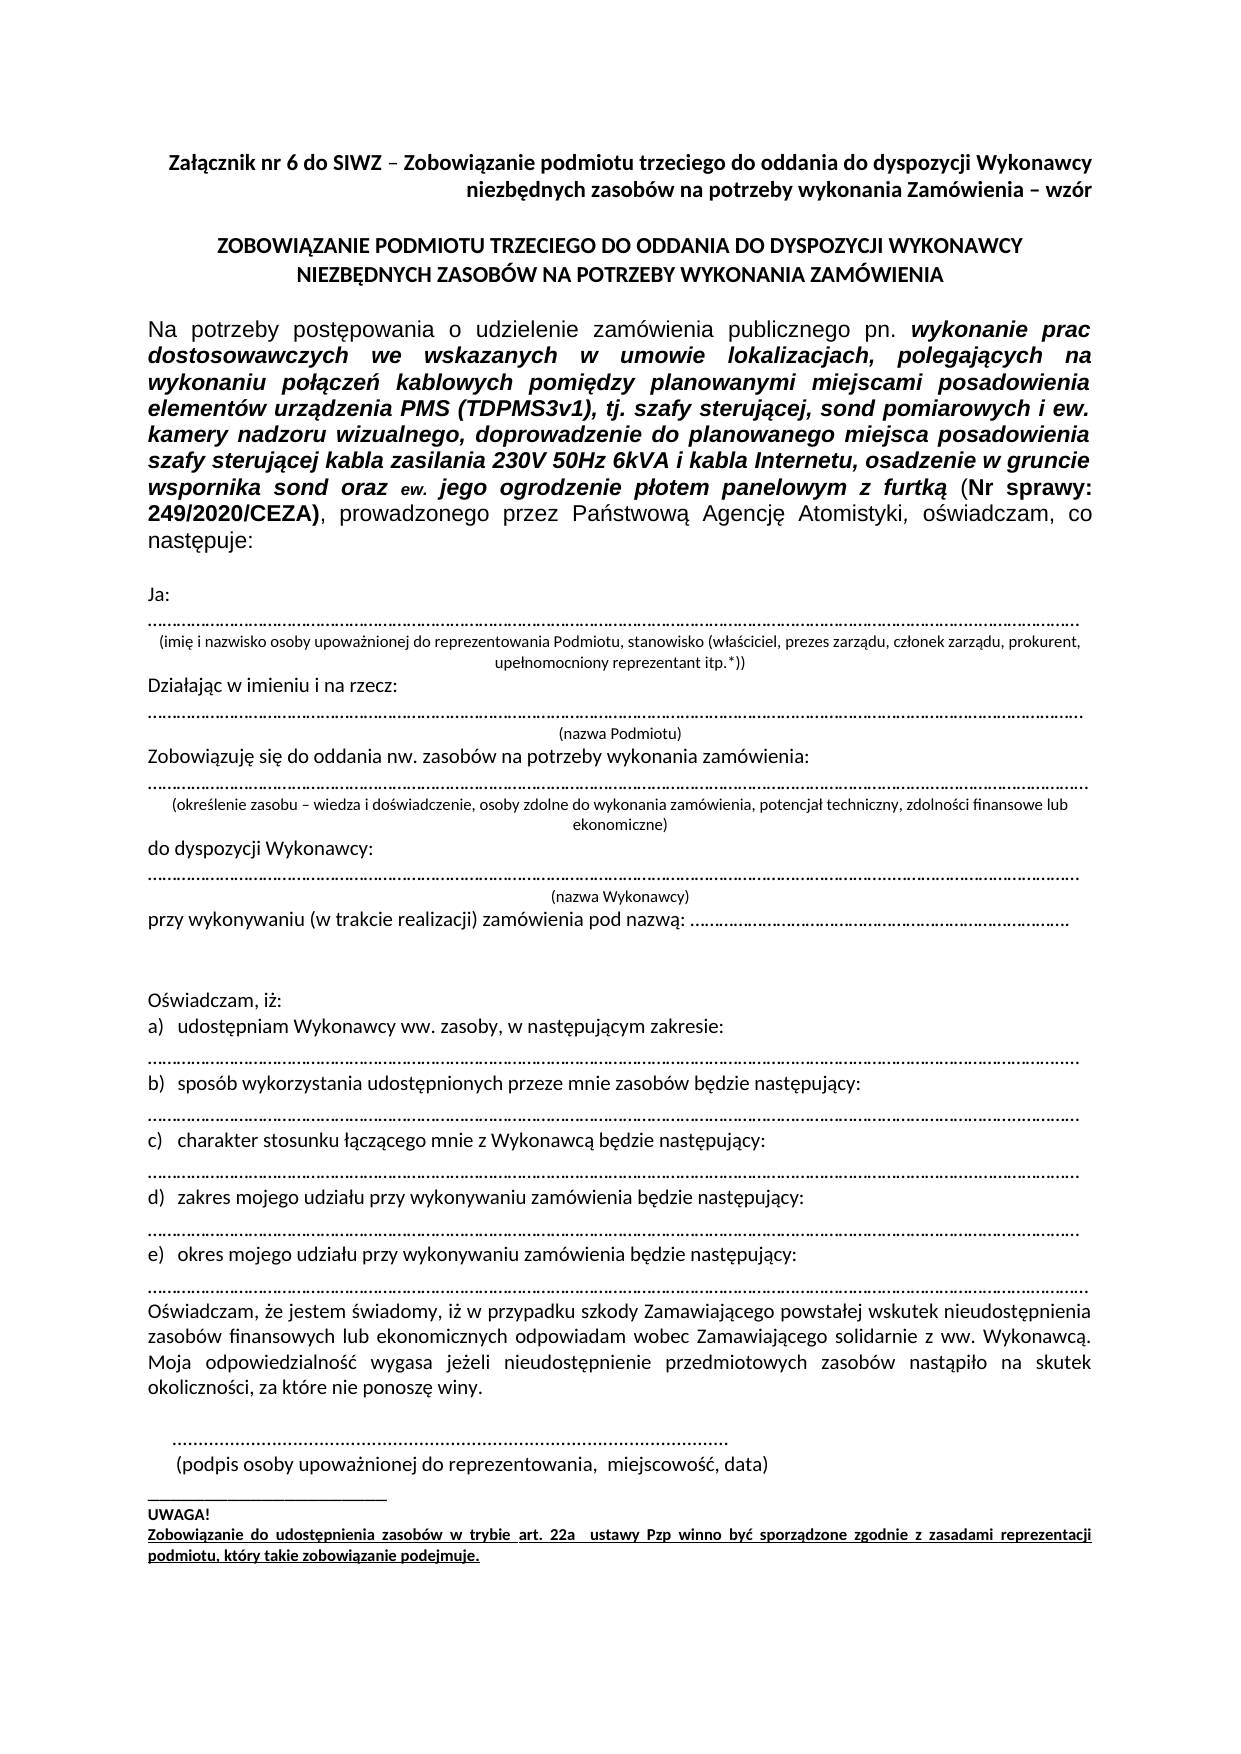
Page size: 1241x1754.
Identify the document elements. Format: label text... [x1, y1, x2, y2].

list (podpis osoby upoważnionej do reprezentowania, miejscowość, data) [148, 1451, 797, 1476]
text ………………………………………………………………………………………………………………………………………………………………..………… [148, 1216, 1093, 1241]
list Oświadczam, iż: [148, 987, 1093, 1013]
list ……………………………………………………………………………………………………………………………………………….…………………………… [148, 769, 1093, 794]
list charakter stosunku łączącego mnie z Wykonawcą będzie następujący: [148, 1127, 1093, 1152]
list zakres mojego udziału przy wykonywaniu zamówienia będzie następujący: [148, 1184, 1093, 1209]
text ………………………………………………………………………………………………………………………………………………………..………………… [148, 1159, 1093, 1184]
list (imię i nazwisko osoby upoważnionej do reprezentowania Podmiotu, stanowisko (właściciel, prezes zarządu, członek zarządu, prokurent, upełnomocniony reprezentant itp.*)) [148, 632, 1093, 672]
list _____________________ [148, 1476, 1093, 1504]
list Działając w imieniu i na rzecz: [148, 672, 1093, 698]
list udostępniam Wykonawcy ww. zasoby, w następującym zakresie: [148, 1013, 1093, 1038]
list (nazwa Podmiotu) [148, 723, 1093, 743]
list …………………………………………………………………………………………………………………………………………………………………………… [148, 698, 1093, 723]
list ………………………………………………………………………………………………………………………………………………………..………………… [148, 606, 1093, 632]
text Zobowiązanie do udostępnienia zasobów w trybie art. 22a ustawy Pzp winno być sporządzone zgodnie z zasadami reprezentacji podmiotu, który takie zobowiązanie podejmuje. [148, 1524, 1093, 1565]
list przy wykonywaniu (w trakcie realizacji) zamówienia pod nazwą: ……………………………………………………………………. [148, 906, 1093, 932]
list do dyspozycji Wykonawcy: [148, 835, 1093, 860]
list Ja: [148, 581, 1093, 606]
text ………………………………………………………………………………………………………………………………………………………………………..… [148, 1044, 1093, 1070]
list (określenie zasobu – wiedza i doświadczenie, osoby zdolne do wykonania zamówienia, potencjał techniczny, zdolności finansowe lub ekonomiczne) [148, 794, 1093, 835]
list okres mojego udziału przy wykonywaniu zamówienia będzie następujący: [148, 1241, 1093, 1267]
text Na potrzeby postępowania o udzielenie zamówienia publicznego pn. wykonanie prac dostosowawczych we wskazanych w umowie lokalizacjach, polegających na wykonaniu połączeń kablowych pomiędzy planowanymi miejscami posadowienia elementów urządzenia PMS (TDPMS3v1), tj. szafy sterującej, sond pomiarowych i ew. kamery nadzoru wizualnego, doprowadzenie do planowanego miejsca posadowienia szafy sterującej kabla zasilania 230V 50Hz 6kVA i kabla Internetu, osadzenie w gruncie wspornika sond oraz ew. jego ogrodzenie płotem panelowym z furtką (Nr sprawy: 249/2020/CEZA), prowadzonego przez Państwową Agencję Atomistyki, oświadczam, co następuje: [148, 316, 1093, 553]
text ………………………………………………………………………………………………………………………………………………………………….………… [148, 1273, 1093, 1298]
list Zobowiązuję się do oddania nw. zasobów na potrzeby wykonania zamówienia: [148, 743, 1093, 769]
text ………………………………………………………………………………………………………………………………………………………………..………… [148, 1102, 1093, 1127]
text UWAGA! [148, 1504, 1093, 1524]
list Oświadczam, że jestem świadomy, iż w przypadku szkody Zamawiającego powstałej wskutek nieudostępnienia zasobów finansowych lub ekonomicznych odpowiadam wobec Zamawiającego solidarnie z ww. Wykonawcą. Moja odpowiedzialność wygasa jeżeli nieudostępnienie przedmiotowych zasobów nastąpiło na skutek okoliczności, za które nie ponoszę winy. [148, 1298, 1093, 1400]
list (nazwa Wykonawcy) [148, 886, 1093, 906]
list .......................................................................................................... [148, 1425, 753, 1451]
list ………………………………………………………………………………………………………………………………………..………………………………… [148, 860, 1093, 886]
text ZOBOWIĄZANIE PODMIOTU TRZECIEGO DO ODDANIA DO DYSPOZYCJI WYKONAWCY NIEZBĘDNYCH ZASOBÓW NA POTRZEBY WYKONANIA ZAMÓWIENIA [148, 232, 1093, 288]
list sposób wykorzystania udostępnionych przeze mnie zasobów będzie następujący: [148, 1070, 1093, 1095]
text Załącznik nr 6 do SIWZ – Zobowiązanie podmiotu trzeciego do oddania do dyspozycji Wykonawcy niezbędnych zasobów na potrzeby wykonania Zamówienia – wzór [118, 148, 1093, 204]
